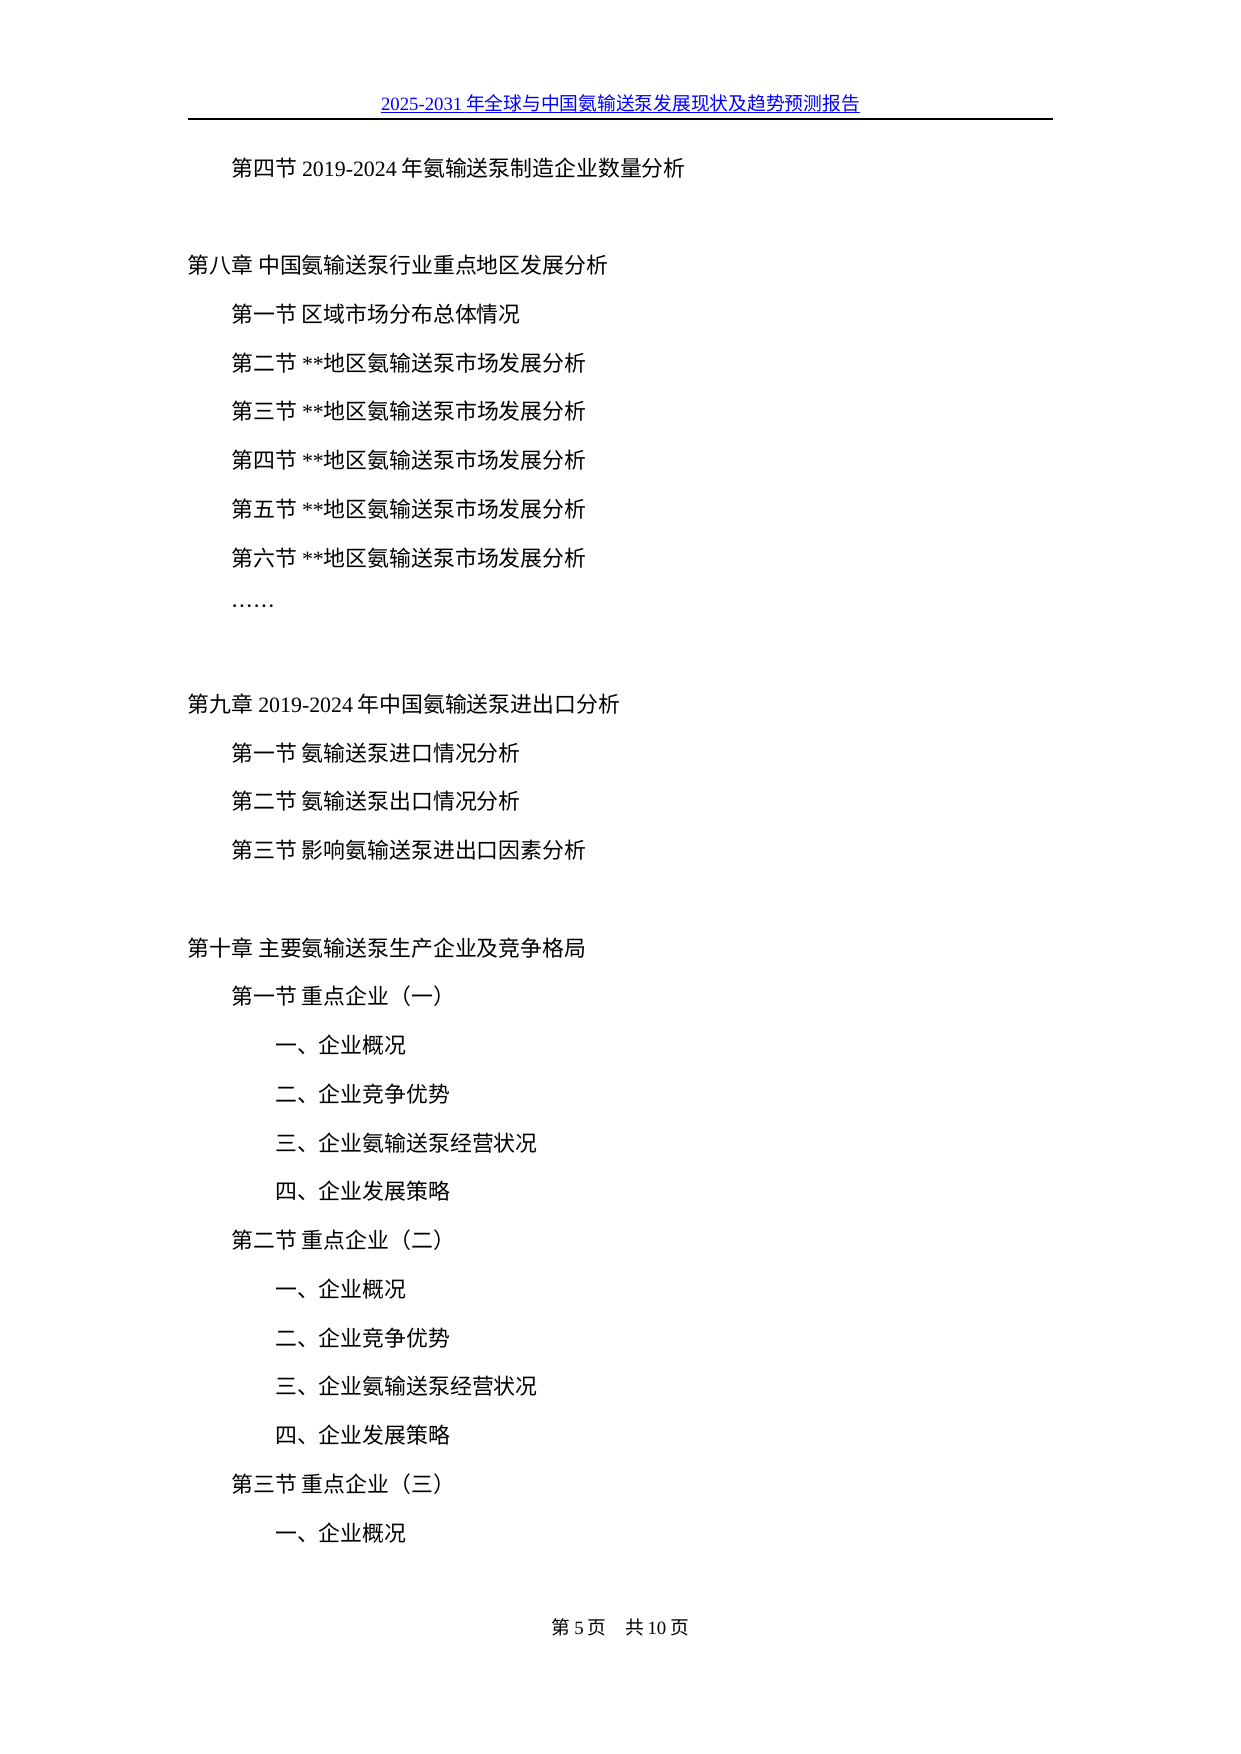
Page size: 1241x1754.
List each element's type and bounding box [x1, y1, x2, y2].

text [187, 150, 1053, 1548]
